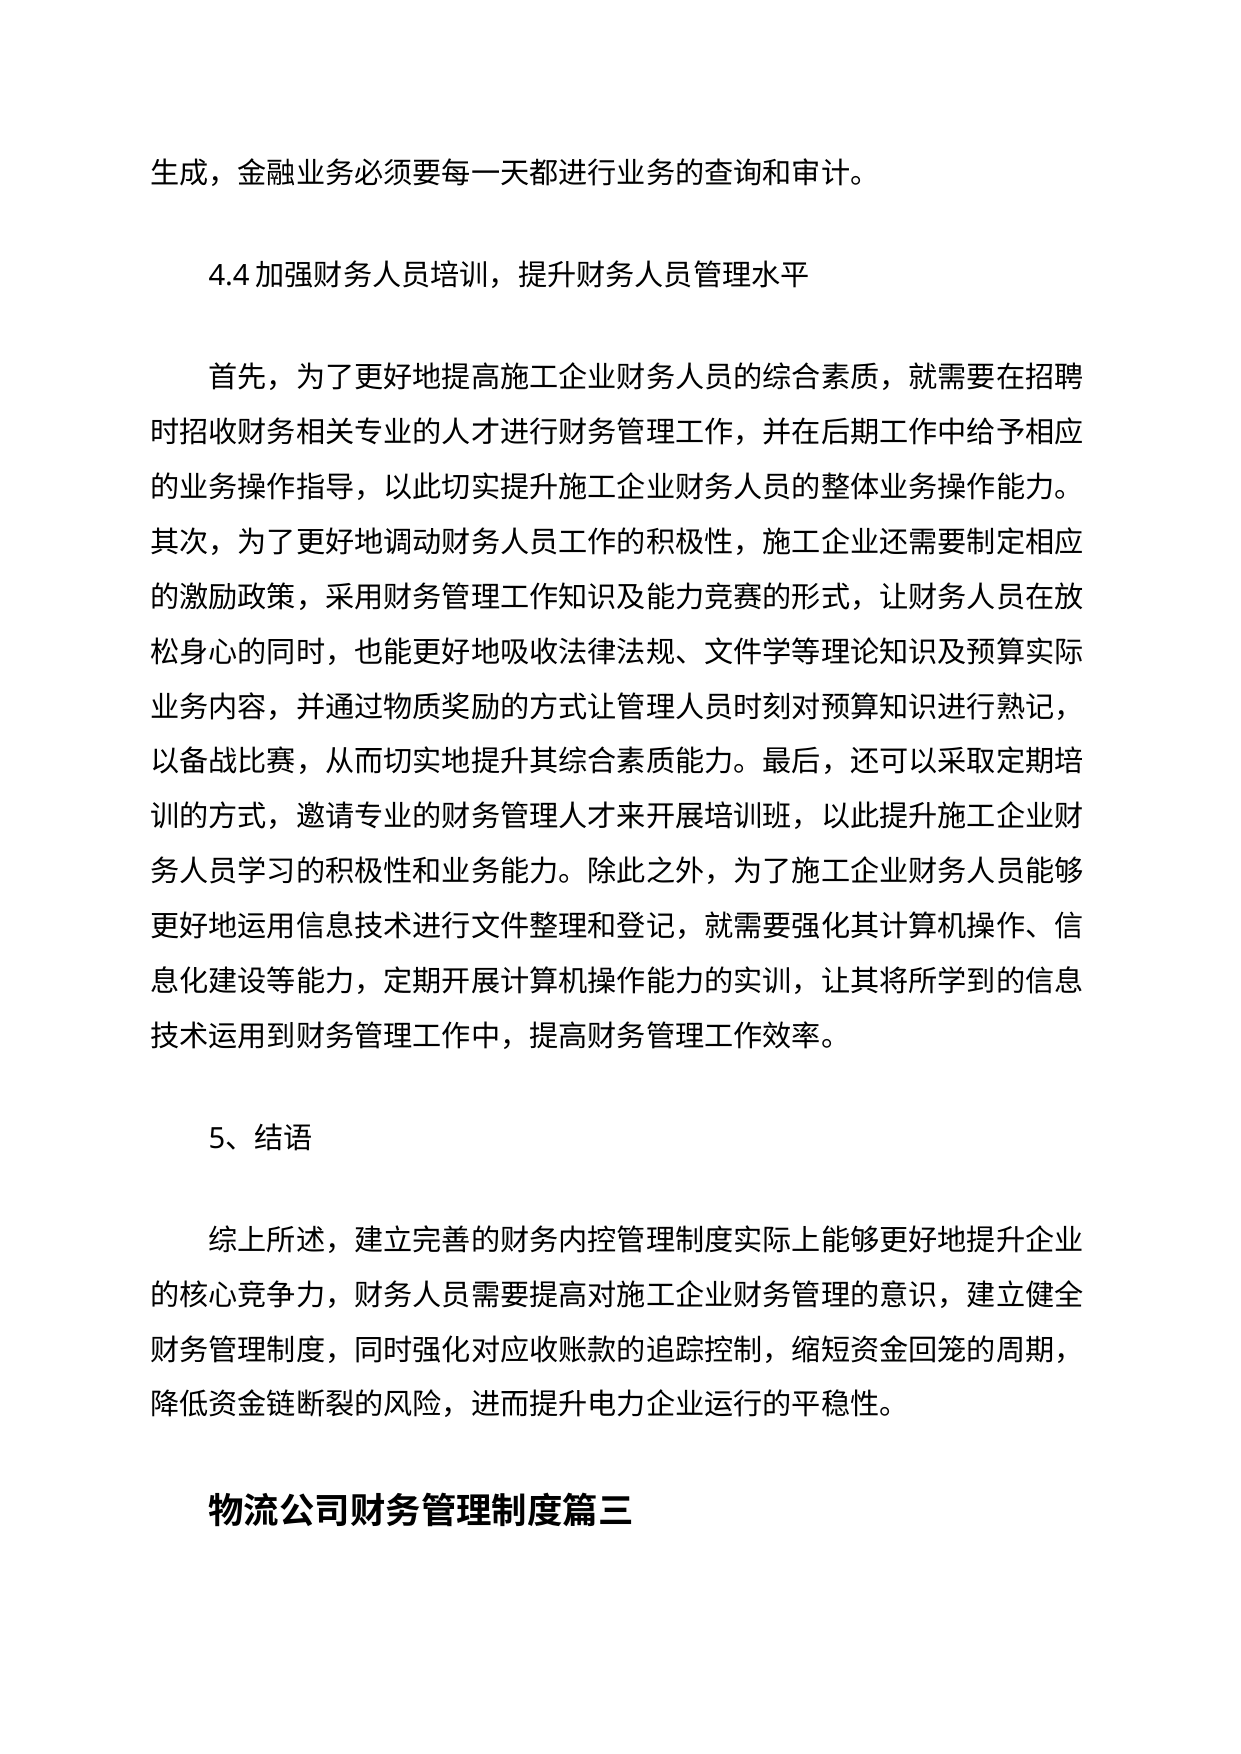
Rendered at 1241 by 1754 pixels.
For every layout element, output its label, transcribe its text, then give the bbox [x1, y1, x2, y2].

text 综上所述，建立完善的财务内控管理制度实际上能够更好地提升企业的核心竞争力，财务人员需要提高对施工企业财务管理的意识，建立健全财务管理制度，同时强化对应收账款的追踪控制，缩短资金回笼的周期，降低资金链断裂的风险，进而提升电力企业运行的平稳性。 [150, 1216, 1090, 1423]
text 4.4加强财务人员培训，提升财务人员管理水平 [150, 252, 1090, 294]
text 首先，为了更好地提高施工企业财务人员的综合素质，就需要在招聘时招收财务相关专业的人才进行财务管理工作，并在后期工作中给予相应的业务操作指导，以此切实提升施工企业财务人员的整体业务操作能力。其次，为了更好地调动财务人员工作的积极性，施工企业还需要制定相应的激励政策，采用财务管理工作知识及能力竞赛的形式，让财务人员在放松身心的同时，也能更好地吸收法律法规、文件学等理论知识及预算实际业务内容，并通过物质奖励的方式让管理人员时刻对预算知识进行熟记，以备战比赛，从而切实地提升其综合素质能力。最后，还可以采取定期培训的方式，邀请专业的财务管理人才来开展培训班，以此提升施工企业财务人员学习的积极性和业务能力。除此之外，为了施工企业财务人员能够更好地运用信息技术进行文件整理和登记，就需要强化其计算机操作、信息化建设等能力，定期开展计算机操作能力的实训，让其将所学到的信息技术运用到财务管理工作中，提高财务管理工作效率。 [150, 354, 1090, 1055]
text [150, 150, 1090, 192]
text 5、结语 [150, 1114, 1090, 1157]
text 物流公司财务管理制度篇三 [150, 1483, 1090, 1534]
